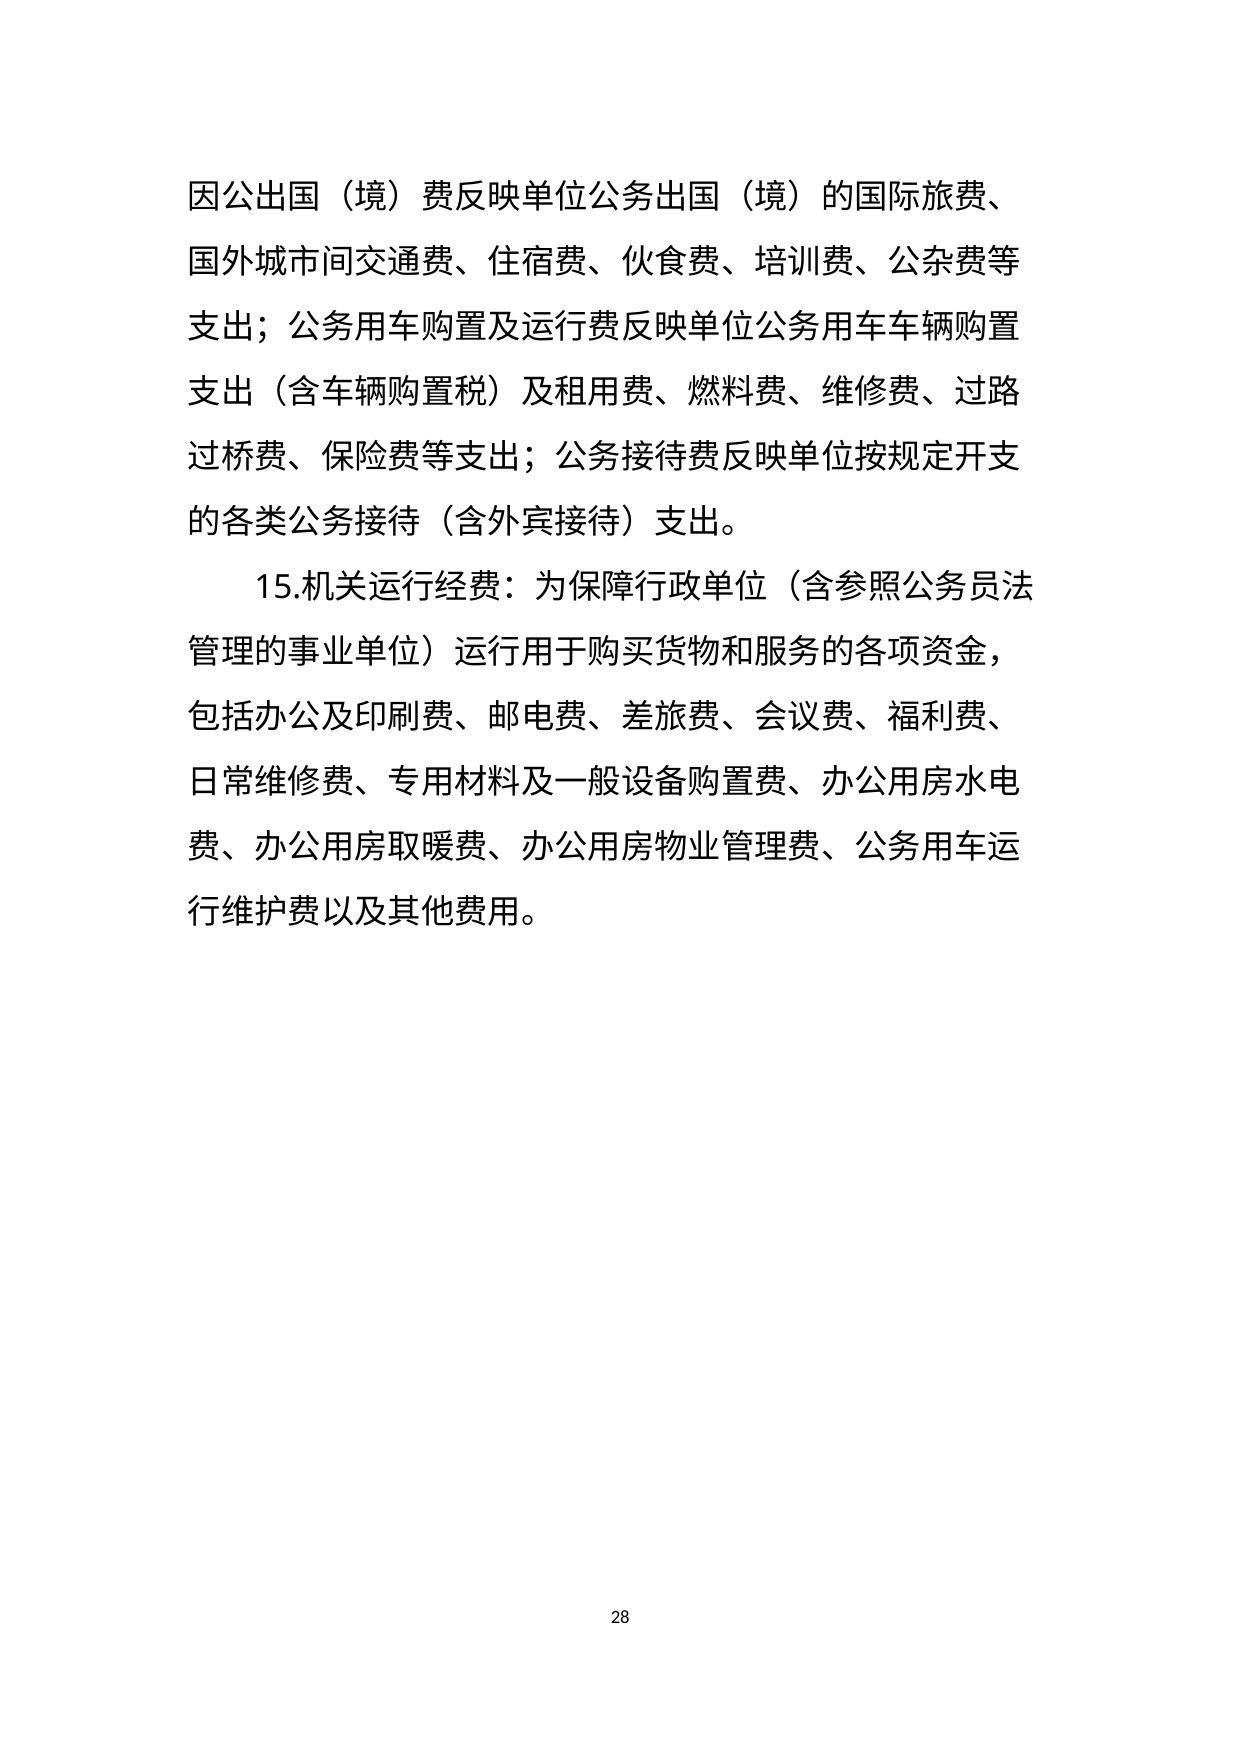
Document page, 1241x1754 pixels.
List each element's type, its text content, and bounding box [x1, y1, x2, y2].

text 15.机关运行经费：为保障行政单位（含参照公务员法管理的事业单位）运行用于购买货物和服务的各项资金，包括办公及印刷费、邮电费、差旅费、会议费、福利费、日常维修费、专用材料及一般设备购置费、办公用房水电费、办公用房取暖费、办公用房物业管理费、公务用车运行维护费以及其他费用。 [187, 552, 1053, 942]
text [187, 162, 1053, 552]
